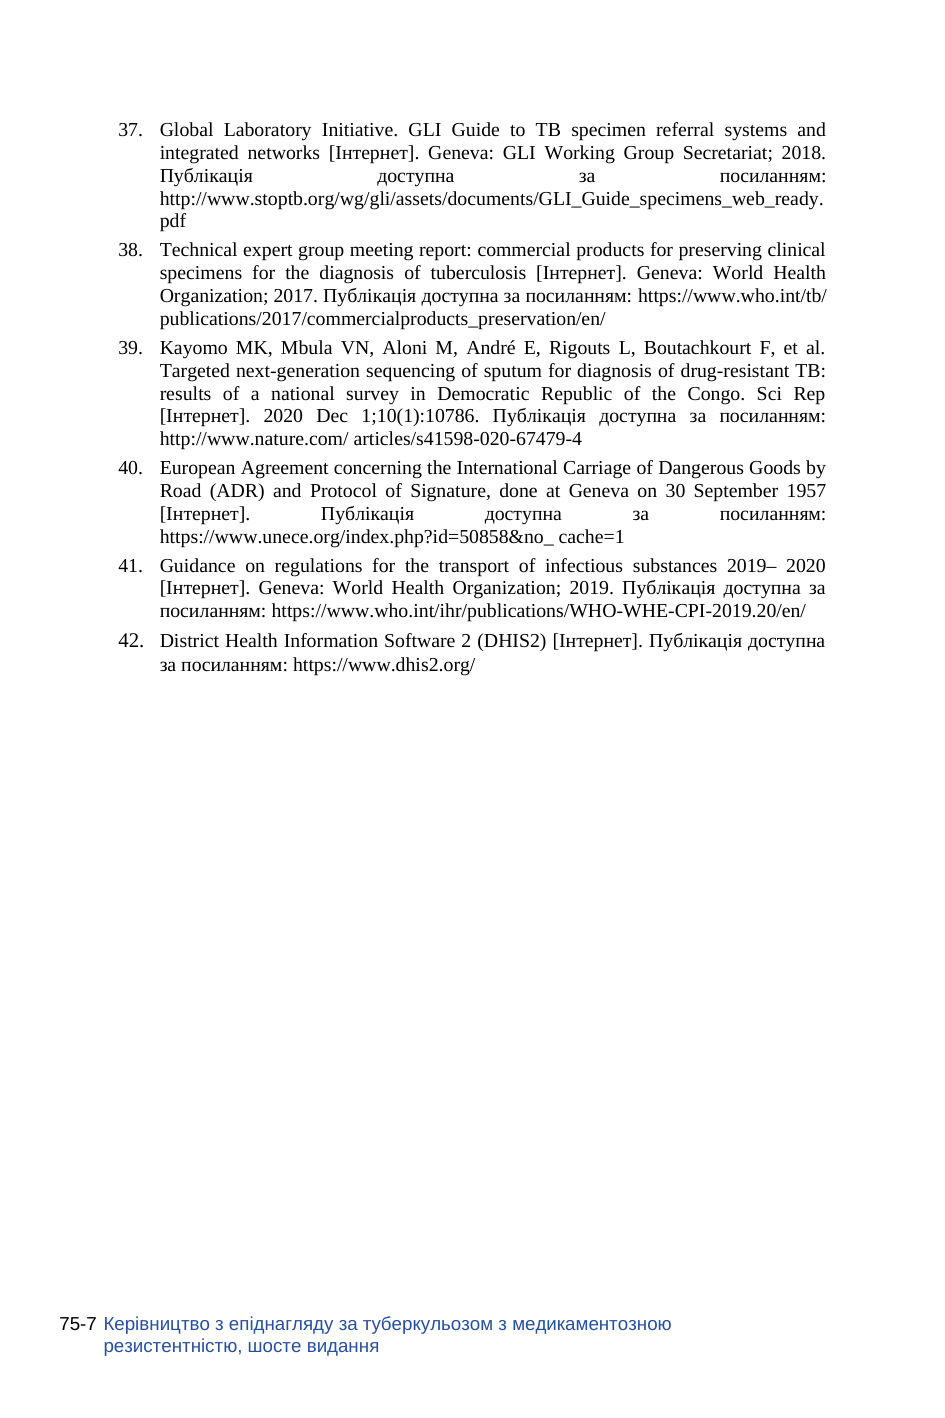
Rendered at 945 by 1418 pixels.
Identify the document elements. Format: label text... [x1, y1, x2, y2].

list European Agreement concerning the International Carriage of Dangerous Goods by Road (ADR) and Protocol of Signature, done at Geneva on 30 September 1957 [Інтернет]. Публікація доступна за посиланням: https://www.unece.org/index.php?id=50858&no_ cache=1 [118, 456, 827, 547]
list Kayomo MK, Mbula VN, Aloni M, André E, Rigouts L, Boutachkourt F, et al. Targeted next-generation sequencing of sputum for diagnosis of drug-resistant TB: results of a national survey in Democratic Republic of the Congo. Sci Rep [Інтернет]. 2020 Dec 1;10(1):10786. Публікація доступна за посиланням: http://www.nature.com/ articles/s41598-020-67479-4 [118, 336, 827, 450]
list Global Laboratory Initiative. GLI Guide to TB specimen referral systems and integrated networks [Інтернет]. Geneva: GLI Working Group Secretariat; 2018. Публікація доступна за посиланням: http://www.stoptb.org/wg/gli/assets/documents/GLI_Guide_specimens_web_ready.pdf [118, 118, 827, 232]
list District Health Information Software 2 (DHIS2) [Інтернет]. Публікація доступна за посиланням: https://www.dhis2.org/ [118, 628, 826, 675]
list Technical expert group meeting report: commercial products for preserving clinical specimens for the diagnosis of tuberculosis [Інтернет]. Geneva: World Health Organization; 2017. Публікація доступна за посиланням: https://www.who.int/tb/ publications/2017/commercialproducts_preservation/en/ [118, 238, 827, 330]
list Guidance on regulations for the transport of infectious substances 2019– 2020 [Інтернет]. Geneva: World Health Organization; 2019. Публікація доступна за посиланням: https://www.who.int/ihr/publications/WHO-WHE-CPI-2019.20/en/ [118, 554, 827, 622]
